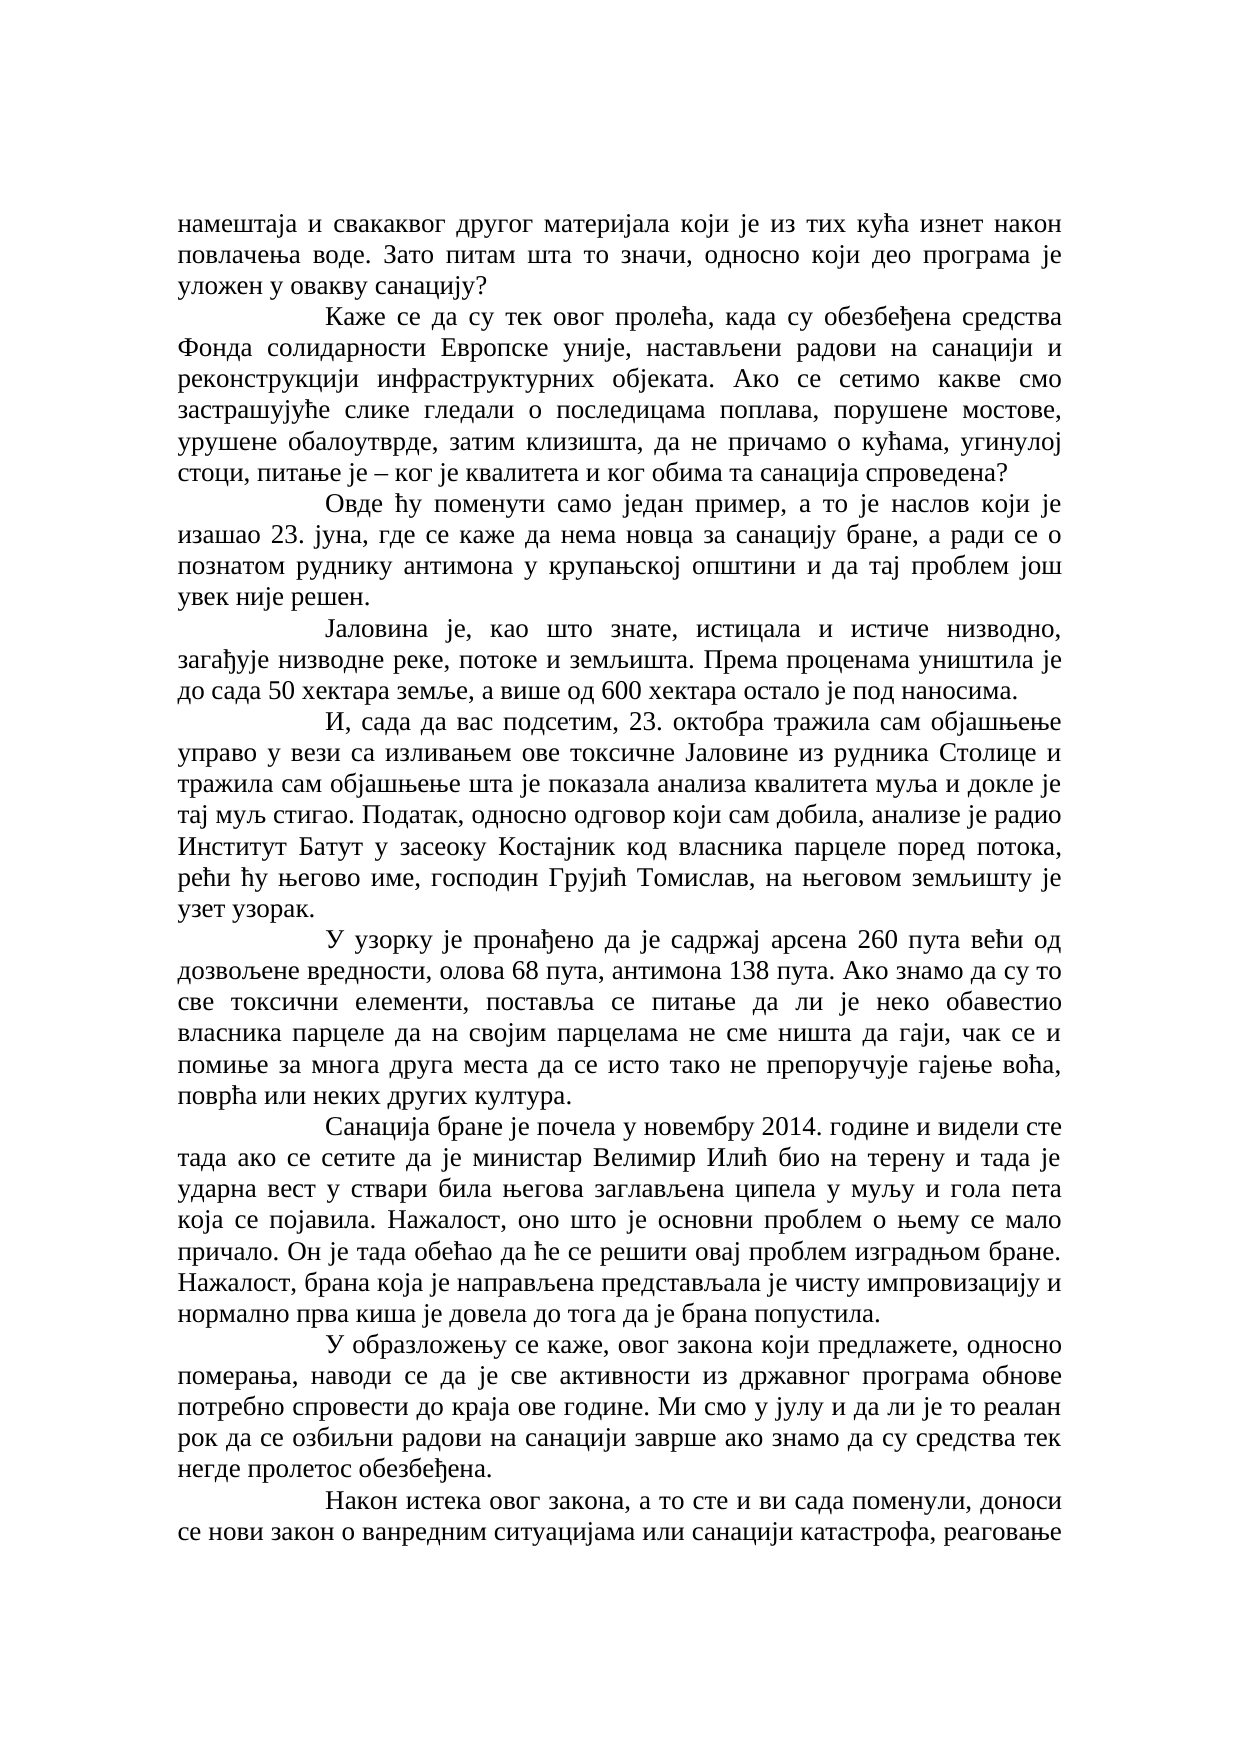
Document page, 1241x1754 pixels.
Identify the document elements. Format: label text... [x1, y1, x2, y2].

text У образложењу се каже, овог закона који предлажете, односно померања, наводи се да је све активности из државног програма обнове потребно спровести до краја ове године. Ми смо у јулу и да ли је то реалан рок да се озбиљни радови на санацији заврше ако знамо да су средства тек негде пролетос обезбеђена. [177, 1328, 1063, 1484]
text И, сада да вас подсетим, 23. октобра тражила сам објашњење управо у вези са изливањем ове токсичне Јаловине из рудника Столице и тражила сам објашњење шта је показала анализа квалитета муља и докле је тај муљ стигао. Податак, односно одговор који сам добила, анализе је радио Институт Батут у засеоку Костајник код власника парцеле поред потока, рећи ћу његово име, господин Грујић Томислав, на његовом земљишту је узет узорак. [177, 705, 1063, 923]
text Овде ћу поменути само један пример, а то је наслов који је изашао 23. јуна, где се каже да нема новца за санацију бране, а ради се о познатом руднику антимона у крупањској општини и да тај проблем још увек није решен. [177, 487, 1063, 612]
text Каже се да су тек овог пролећа, када су обезбеђена средства Фонда солидарности Европске уније, настављени радови на санацији и реконструкцији инфраструктурних објеката. Ако се сетимо какве смо застрашујуће слике гледали о последицама поплава, порушене мостове, урушене обалоутврде, затим клизишта, да не причамо о кућама, угинулој стоци, питање је – ког је квалитета и ког обима та санација спроведена? [177, 300, 1063, 487]
text Јаловина је, као што знате, истицала и истиче низводно, загађује низводне реке, потоке и земљишта. Према проценама уништила је до сада 50 хектара земље, а више од 600 хектара остало је под наносима. [177, 612, 1063, 705]
text Санација бране је почела у новембру 2014. године и видели сте тада ако се сетите да је министар Велимир Илић био на терену и тада је ударна вест у ствари била његова заглављена ципела у муљу и гола пета која се појавила. Нажалост, оно што је основни проблем о њему се мало причало. Он је тада обећао да ће се решити овај проблем изградњом бране. Нажалост, брана која је направљена представљала је чисту импровизацију и нормално прва киша је довела до тога да је брана попустила. [177, 1110, 1063, 1328]
text У узорку је пронађено да је садржај арсена 260 пута већи од дозвољене вредности, олова 68 пута, антимона 138 пута. Ако знамо да су то све токсични елементи, поставља се питање да ли је неко обавестио власника парцеле да на својим парцелама не сме ништа да гаји, чак се и помиње за многа друга места да се исто тако не препоручује гајење воћа, поврћа или неких других култура. [177, 923, 1063, 1110]
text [177, 207, 1063, 300]
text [177, 1484, 1063, 1546]
